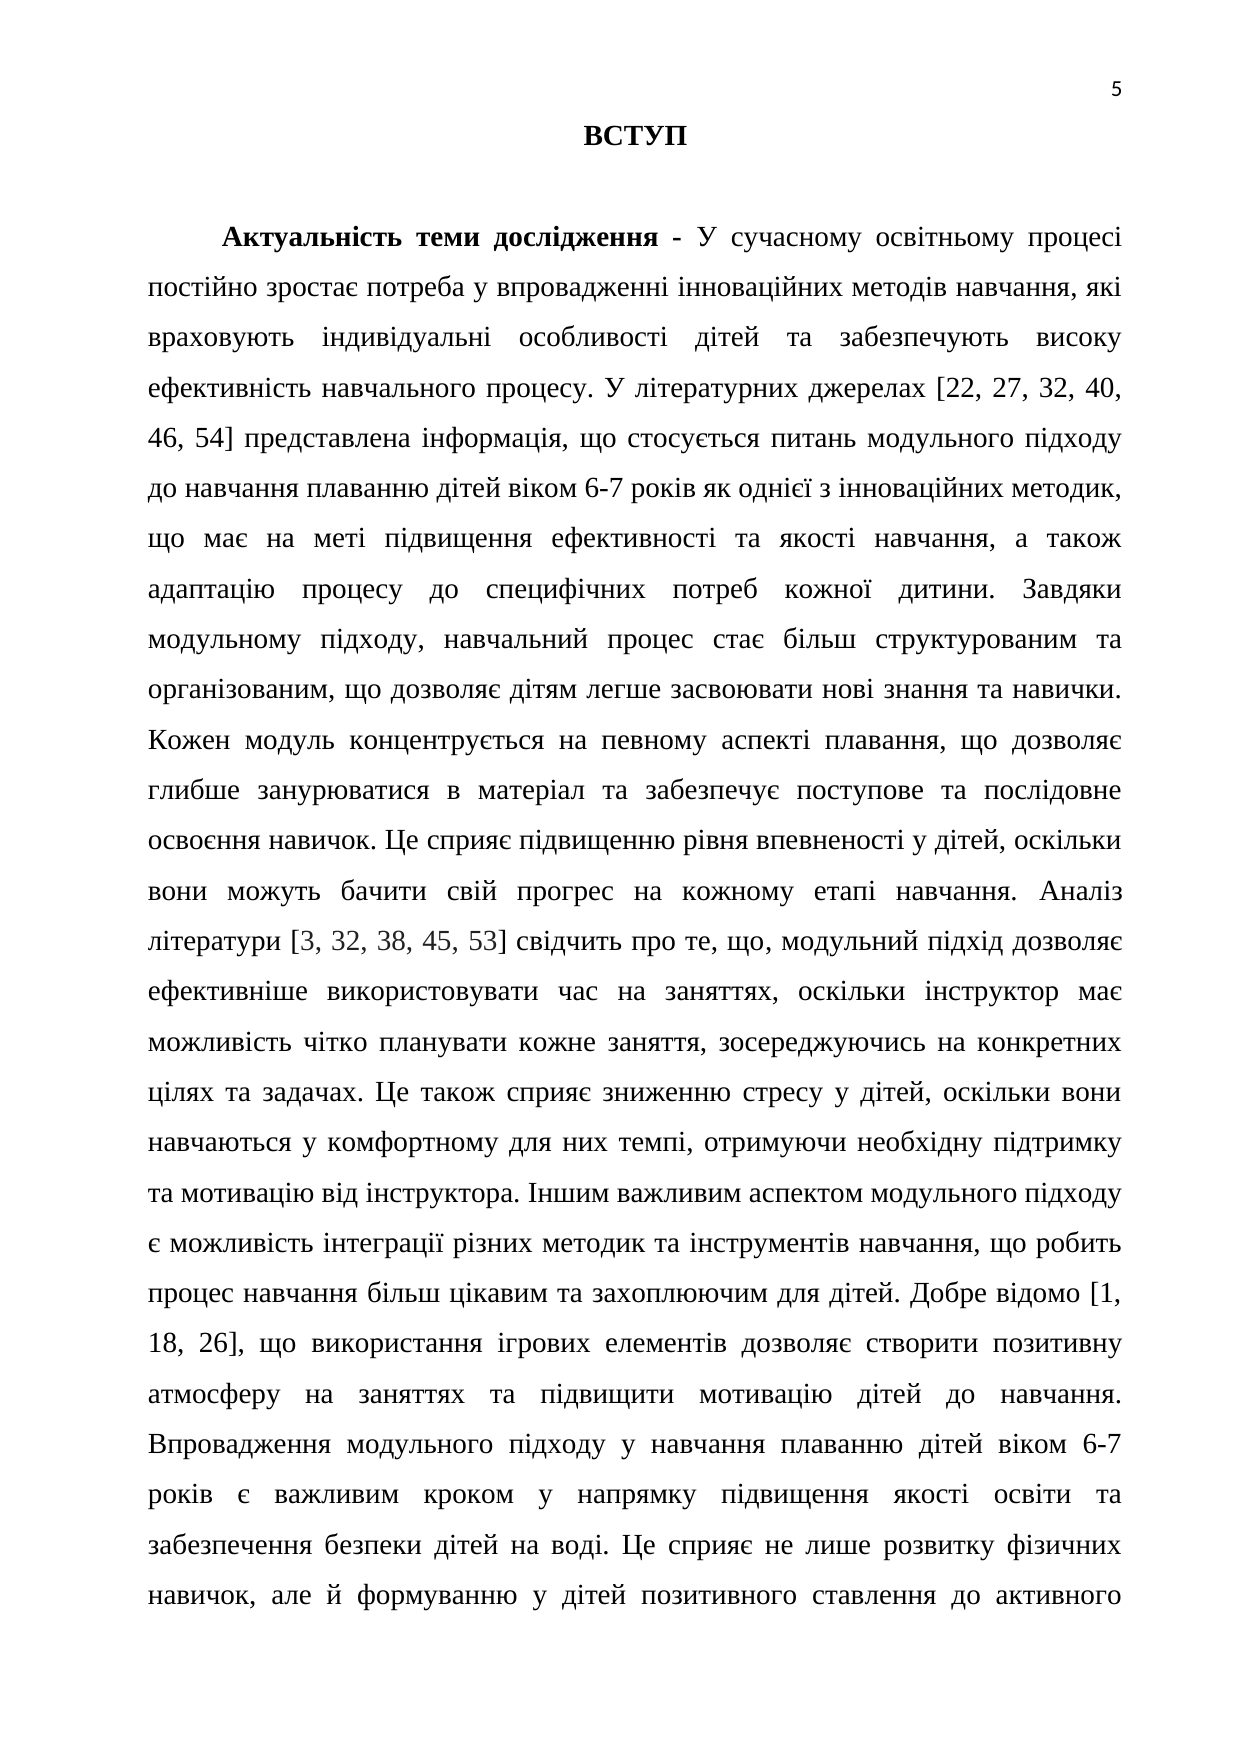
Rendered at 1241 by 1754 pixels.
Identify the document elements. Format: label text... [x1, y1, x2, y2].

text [148, 219, 1123, 1611]
text ВСТУП [148, 118, 1123, 152]
